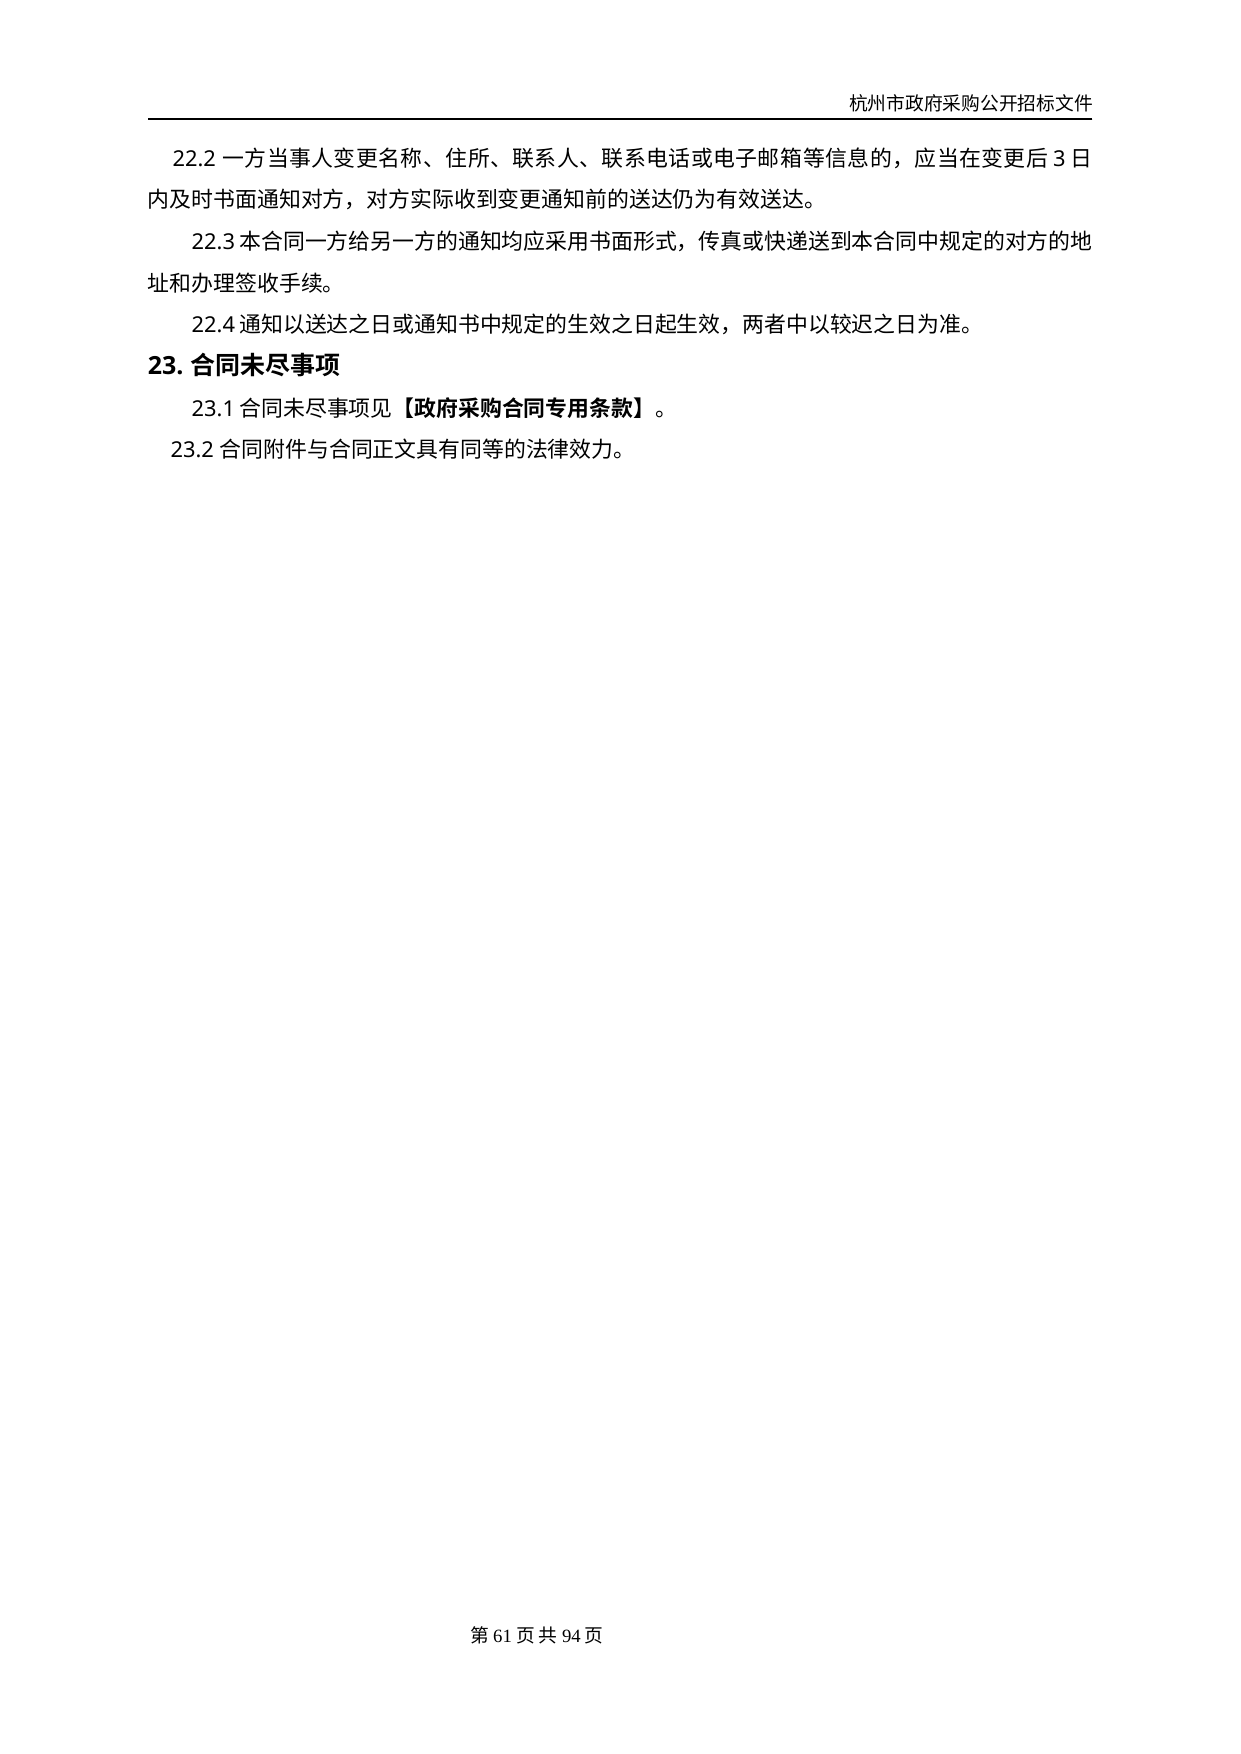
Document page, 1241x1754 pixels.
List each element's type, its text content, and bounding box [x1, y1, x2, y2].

list 合同未尽事项 [148, 341, 1092, 383]
text 22.3本合同一方给另一方的通知均应采用书面形式，传真或快递送到本合同中规定的对方的地址和办理签收手续。 [148, 216, 1092, 299]
text 22.4通知以送达之日或通知书中规定的生效之日起生效，两者中以较迟之日为准。 [148, 299, 1092, 341]
text 22.2 一方当事人变更名称、住所、联系人、联系电话或电子邮箱等信息的，应当在变更后3日内及时书面通知对方，对方实际收到变更通知前的送达仍为有效送达。 [148, 133, 1092, 216]
text 23.2 合同附件与合同正文具有同等的法律效力。 [148, 424, 1092, 466]
text 23.1合同未尽事项见【政府采购合同专用条款】。 [148, 383, 1092, 424]
